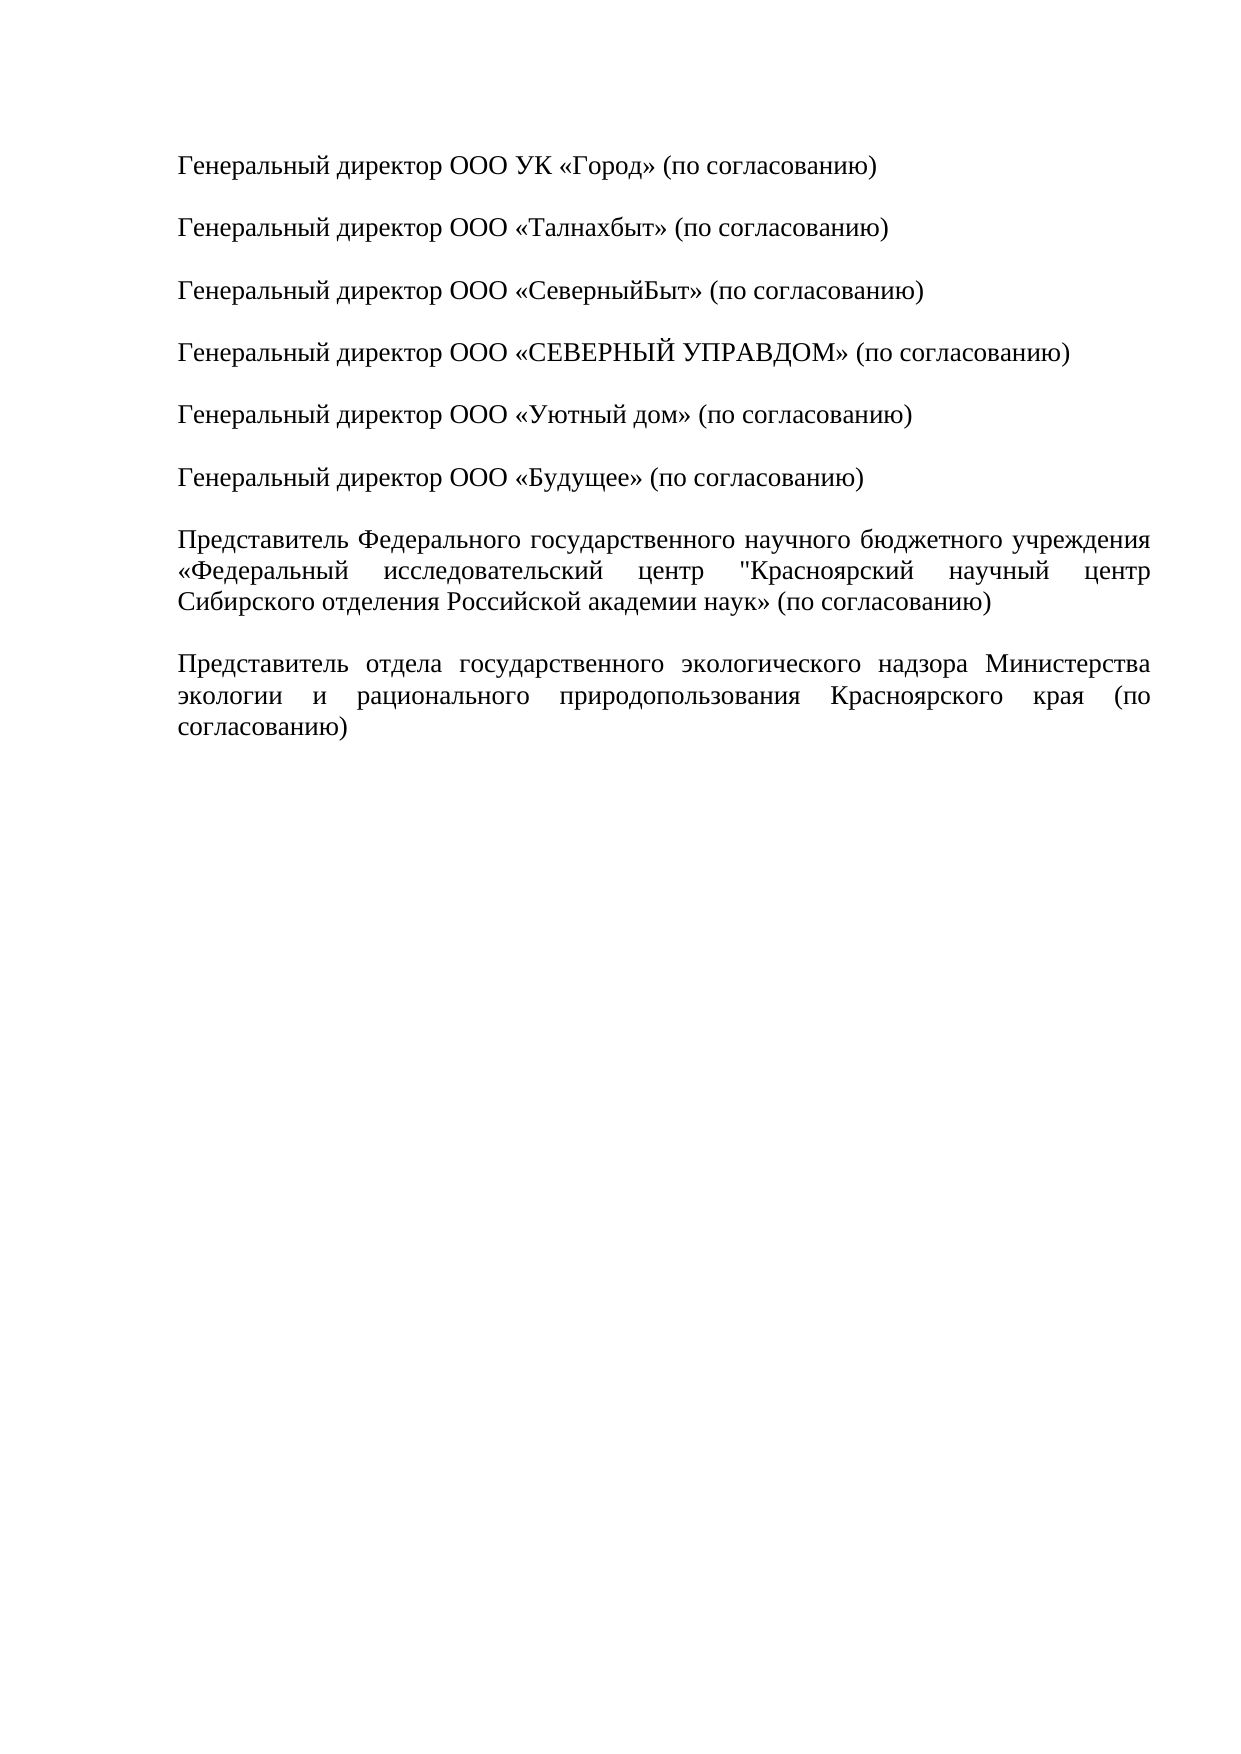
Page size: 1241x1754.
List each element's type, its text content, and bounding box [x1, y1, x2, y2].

text Генеральный директор ООО «СЕВЕРНЫЙ УПРАВДОМ» (по согласованию) [177, 336, 1152, 367]
text Генеральный директор ООО «Уютный дом» (по согласованию) [177, 398, 1152, 429]
text Представитель отдела государственного экологического надзора Министерства экологии и рационального природопользования Красноярского края (по согласованию) [177, 648, 1152, 741]
text Генеральный директор ООО «СеверныйБыт» (по согласованию) [177, 274, 1152, 305]
text Генеральный директор ООО УК «Город» (по согласованию) [177, 149, 1152, 180]
text Генеральный директор ООО «Талнахбыт» (по согласованию) [177, 212, 1152, 243]
text Представитель Федерального государственного научного бюджетного учреждения «Федеральный исследовательский центр "Красноярский научный центр Сибирского отделения Российской академии наук» (по согласованию) [177, 523, 1152, 616]
text Генеральный директор ООО «Будущее» (по согласованию) [177, 461, 1152, 492]
